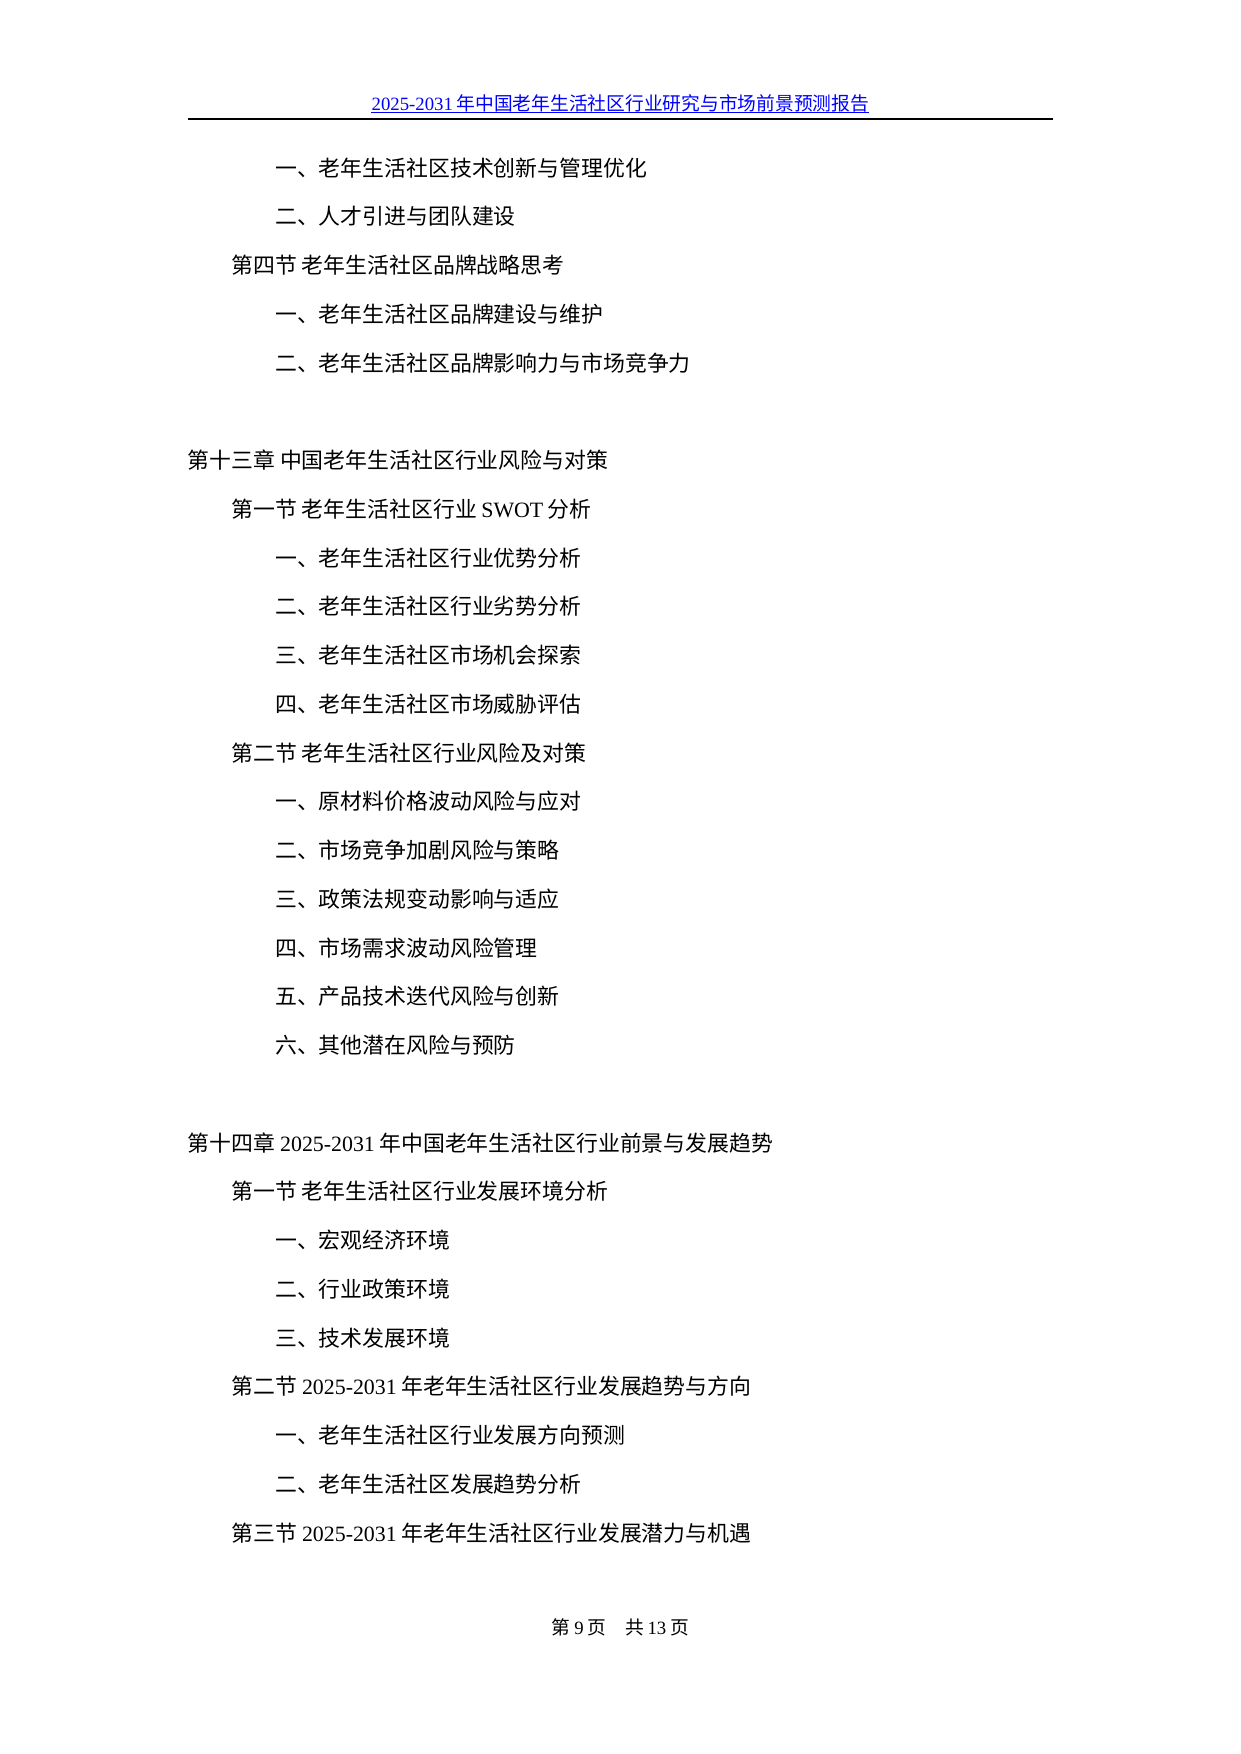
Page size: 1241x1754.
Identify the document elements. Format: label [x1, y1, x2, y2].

text [187, 150, 1053, 1548]
